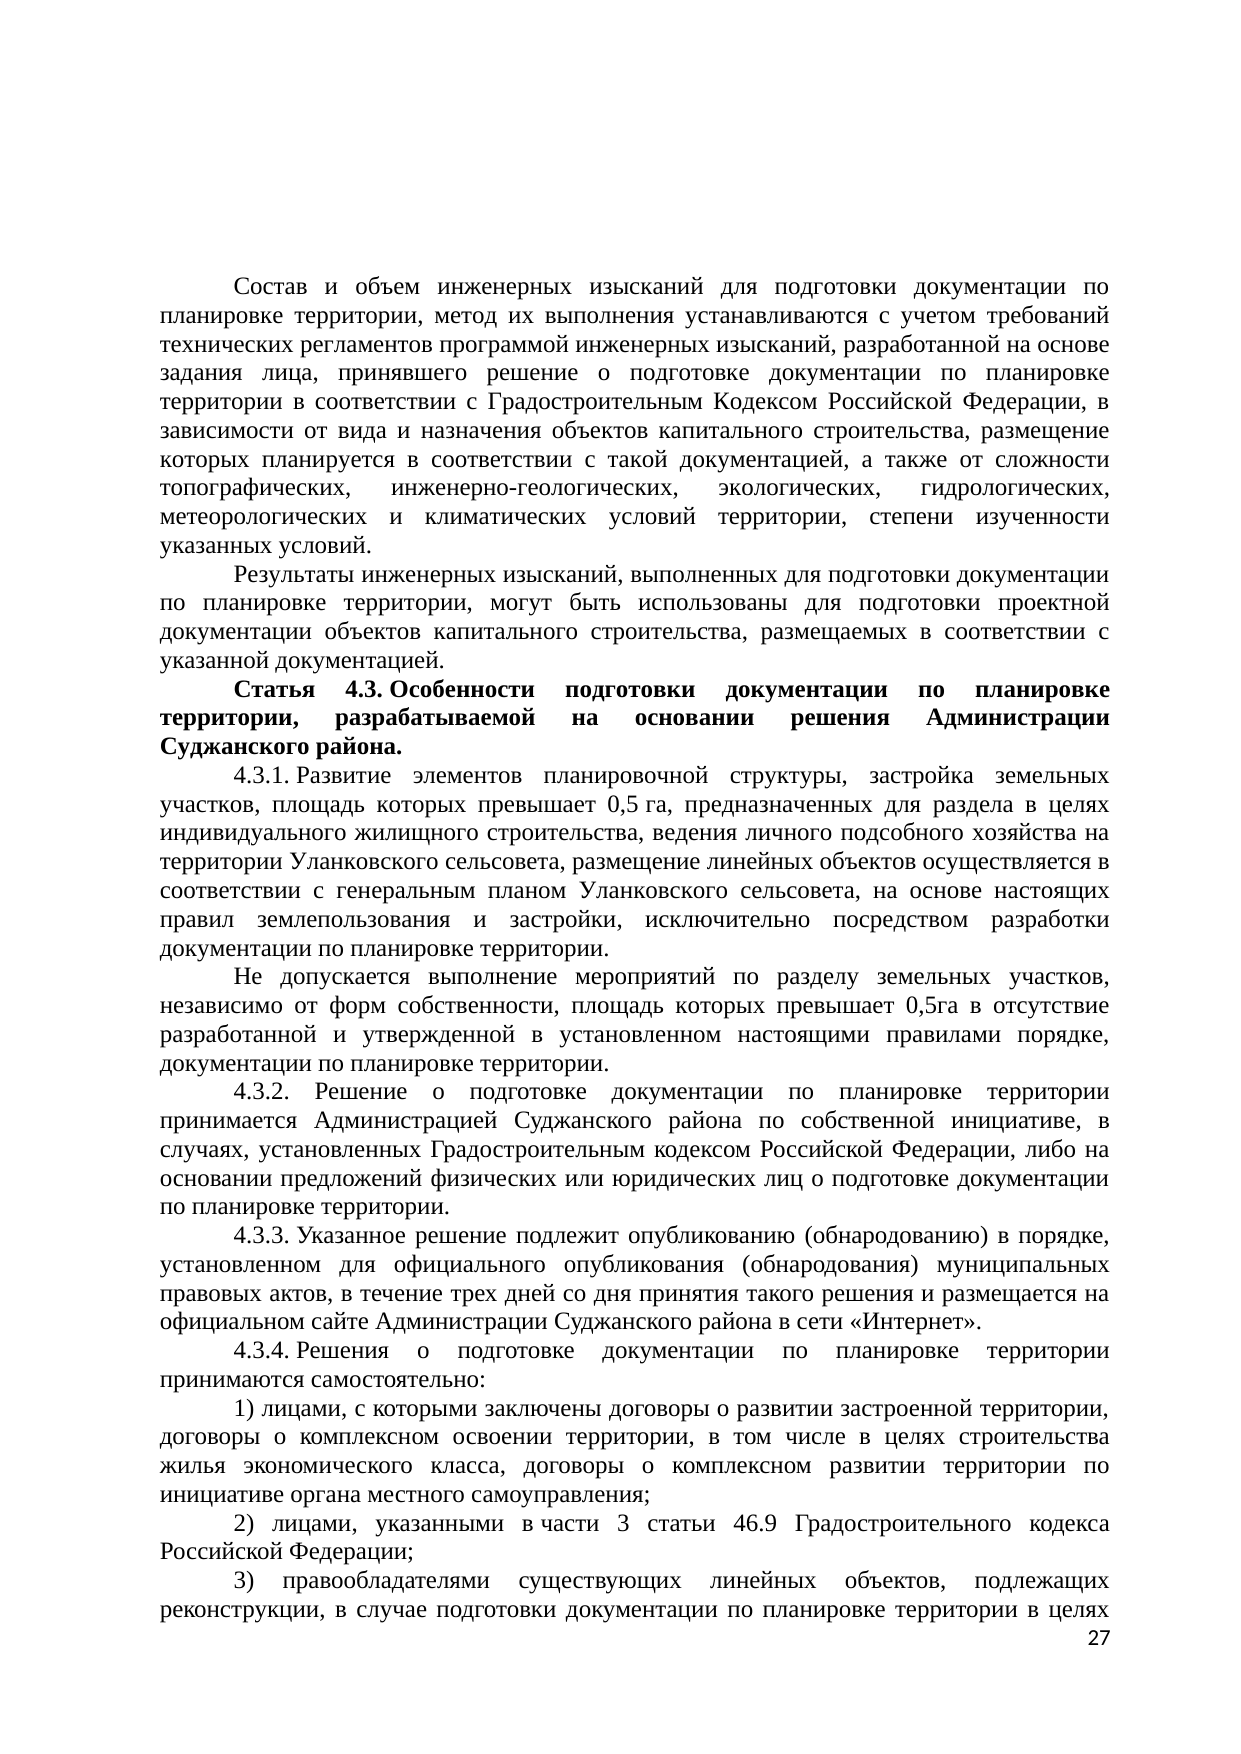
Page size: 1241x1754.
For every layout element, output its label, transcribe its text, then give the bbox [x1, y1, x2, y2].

text 1) лицами, с которыми заключены договоры о развитии застроенной территории, договоры о комплексном освоении территории, в том числе в целях строительства жилья экономического класса, договоры о комплексном развитии территории по инициативе органа местного самоуправления; [159, 1393, 1110, 1508]
list Статья 4.3. Особенности подготовки документации по планировке территории, разрабатываемой на основании решения Администрации Суджанского района. [159, 674, 1110, 760]
text 4.3.3. Указанное решение подлежит опубликованию (обнародованию) в порядке, установленном для официального опубликования (обнародования) муниципальных правовых актов, в течение трех дней со дня принятия такого решения и размещается на официальном сайте Администрации Суджанского района в сети «Интернет». [159, 1220, 1110, 1335]
list 4.3.1. Развитие элементов планировочной структуры, застройка земельных участков, площадь которых превышает 0,5 га, предназначенных для раздела в целях индивидуального жилищного строительства, ведения личного подсобного хозяйства на территории Уланковского сельсовета, размещение линейных объектов осуществляется в соответствии с генеральным планом Уланковского сельсовета, на основе настоящих правил землепользования и застройки, исключительно посредством разработки документации по планировке территории. [159, 760, 1110, 961]
list Результаты инженерных изысканий, выполненных для подготовки документации по планировке территории, могут быть использованы для подготовки проектной документации объектов капитального строительства, размещаемых в соответствии с указанной документацией. [159, 559, 1110, 674]
text 4.3.4. Решения о подготовке документации по планировке территории принимаются самостоятельно: [159, 1335, 1110, 1393]
text 2) лицами, указанными в части 3 статьи 46.9 Градостроительного кодекса Российской Федерации; [159, 1508, 1110, 1565]
list Состав и объем инженерных изысканий для подготовки документации по планировке территории, метод их выполнения устанавливаются с учетом требований технических регламентов программой инженерных изысканий, разработанной на основе задания лица, принявшего решение о подготовке документации по планировке территории в соответствии с Градостроительным Кодексом Российской Федерации, в зависимости от вида и назначения объектов капитального строительства, размещение которых планируется в соответствии с такой документацией, а также от сложности топографических, инженерно-геологических, экологических, гидрологических, метеорологических и климатических условий территории, степени изученности указанных условий. [159, 271, 1110, 559]
text 4.3.2. Решение о подготовке документации по планировке территории принимается Администрацией Суджанского района по собственной инициативе, в случаях, установленных Градостроительным кодексом Российской Федерации, либо на основании предложений физических или юридических лиц о подготовке документации по планировке территории. [159, 1076, 1110, 1220]
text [159, 1565, 1110, 1623]
list Не допускается выполнение мероприятий по разделу земельных участков, независимо от форм собственности, площадь которых превышает 0,5га в отсутствие разработанной и утвержденной в установленном настоящими правилами порядке, документации по планировке территории. [159, 961, 1110, 1076]
